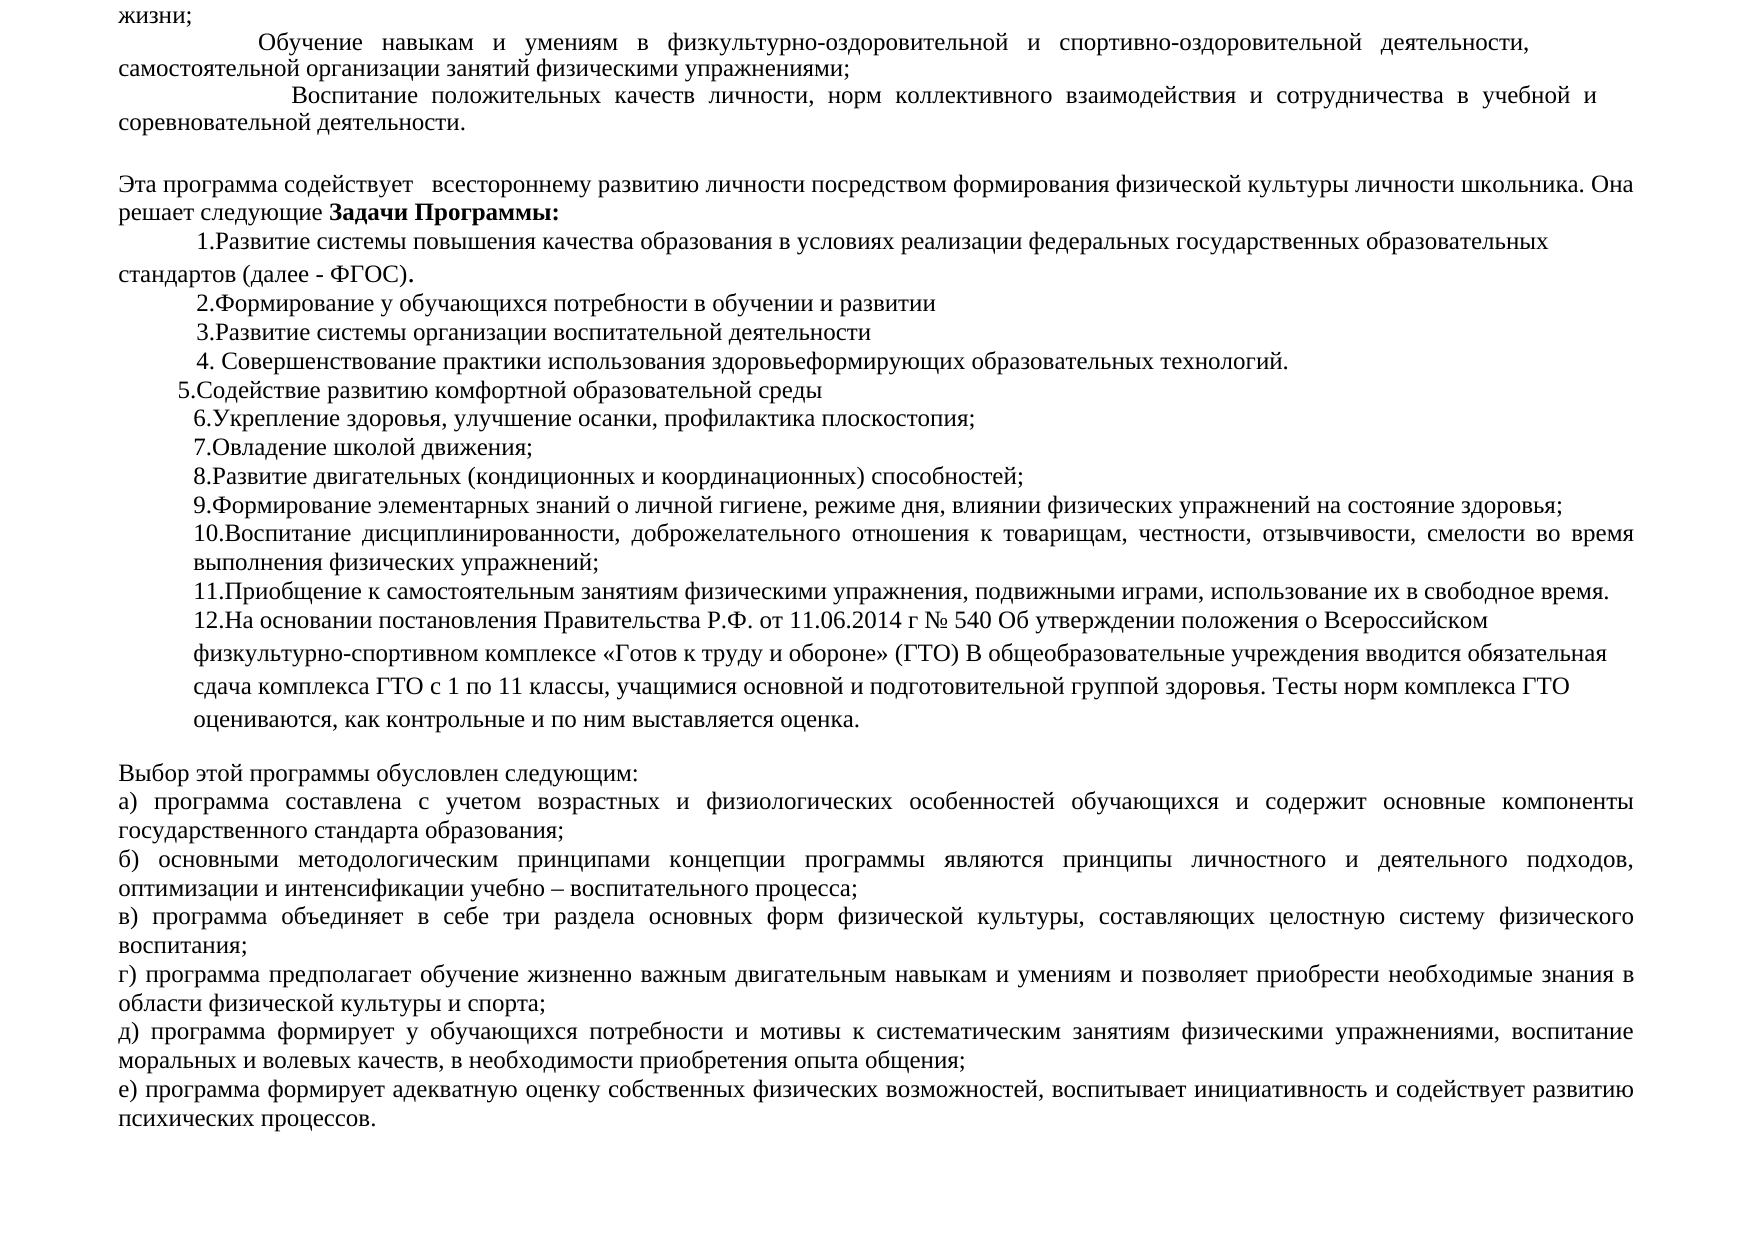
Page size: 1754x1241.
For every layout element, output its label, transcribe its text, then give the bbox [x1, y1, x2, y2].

text 3.Развитие системы организации воспитательной деятельности [118, 317, 1636, 346]
text д) программа формирует у обучающихся потребности и мотивы к систематическим занятиям физическими упражнениями, воспитание моральных и волевых качеств, в необходимости приобретения опыта общения; [118, 1016, 1636, 1074]
text Выбор этой программы обусловлен следующим: [118, 758, 1636, 786]
text Воспитание положительных качеств личности, норм коллективного взаимодействия и сотрудничества в учебной и соревновательной деятельности. [118, 82, 1600, 136]
text 1.Развитие системы повышения качества образования в условиях реализации федеральных государственных образовательных стандартов (далее - ФГОС). [118, 226, 1636, 288]
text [118, 0, 1636, 29]
text Эта программа содействует всестороннему развитию личности посредством формирования физической культуры личности школьника. Она решает следующие Задачи Программы: [118, 169, 1636, 226]
list 12.На основании постановления Правительства Р.Ф. от 11.06.2014 г № 540 Об утверждении положения о Всероссийском физкультурно-спортивном комплексе «Готов к труду и обороне» (ГТО) В общеобразовательные учреждения вводится обязательная сдача комплекса ГТО с 1 по 11 классы, учащимися основной и подготовительной группой здоровья. Тесты норм комплекса ГТО оцениваются, как контрольные и по ним выставляется оценка. [193, 605, 1636, 732]
text в) программа объединяет в себе три раздела основных форм физической культуры, составляющих целостную систему физического воспитания; [118, 901, 1636, 959]
text а) программа составлена с учетом возрастных и физиологических особенностей обучающихся и содержит основные компоненты государственного стандарта образования; [118, 786, 1636, 844]
text 2.Формирование у обучающихся потребности в обучении и развитии [118, 288, 1636, 317]
text 8.Развитие двигательных (кондиционных и координационных) способностей; [193, 461, 1636, 490]
text 11.Приобщение к самостоятельным занятиям физическими упражнения, подвижными играми, использование их в свободное время. [193, 576, 1636, 605]
text е) программа формирует адекватную оценку собственных физических возможностей, воспитывает инициативность и содействует развитию психических процессов. [118, 1074, 1636, 1131]
text 9.Формирование элементарных знаний о личной гигиене, режиме дня, влиянии физических упражнений на состояние здоровья; [193, 490, 1636, 518]
text 4. Совершенствование практики использования здоровьеформирующих образовательных технологий. [118, 346, 1636, 375]
text г) программа предполагает обучение жизненно важным двигательным навыкам и умениям и позволяет приобрести необходимые знания в области физической культуры и спорта; [118, 959, 1636, 1016]
text 5.Содействие развитию комфортной образовательной среды [118, 375, 1636, 403]
text 6.Укрепление здоровья, улучшение осанки, профилактика плоскостопия; [193, 403, 1636, 432]
text 10.Воспитание дисциплинированности, доброжелательного отношения к товарищам, честности, отзывчивости, смелости во время выполнения физических упражнений; [193, 518, 1636, 576]
text Обучение навыкам и умениям в физкультурно-оздоровительной и спортивно-оздоровительной деятельности, самостоятельной организации занятий физическими упражнениями; [118, 29, 1532, 82]
text б) основными методологическим принципами концепции программы являются принципы личностного и деятельного подходов, оптимизации и интенсификации учебно – воспитательного процесса; [118, 844, 1636, 901]
text 7.Овладение школой движения; [193, 432, 1636, 461]
